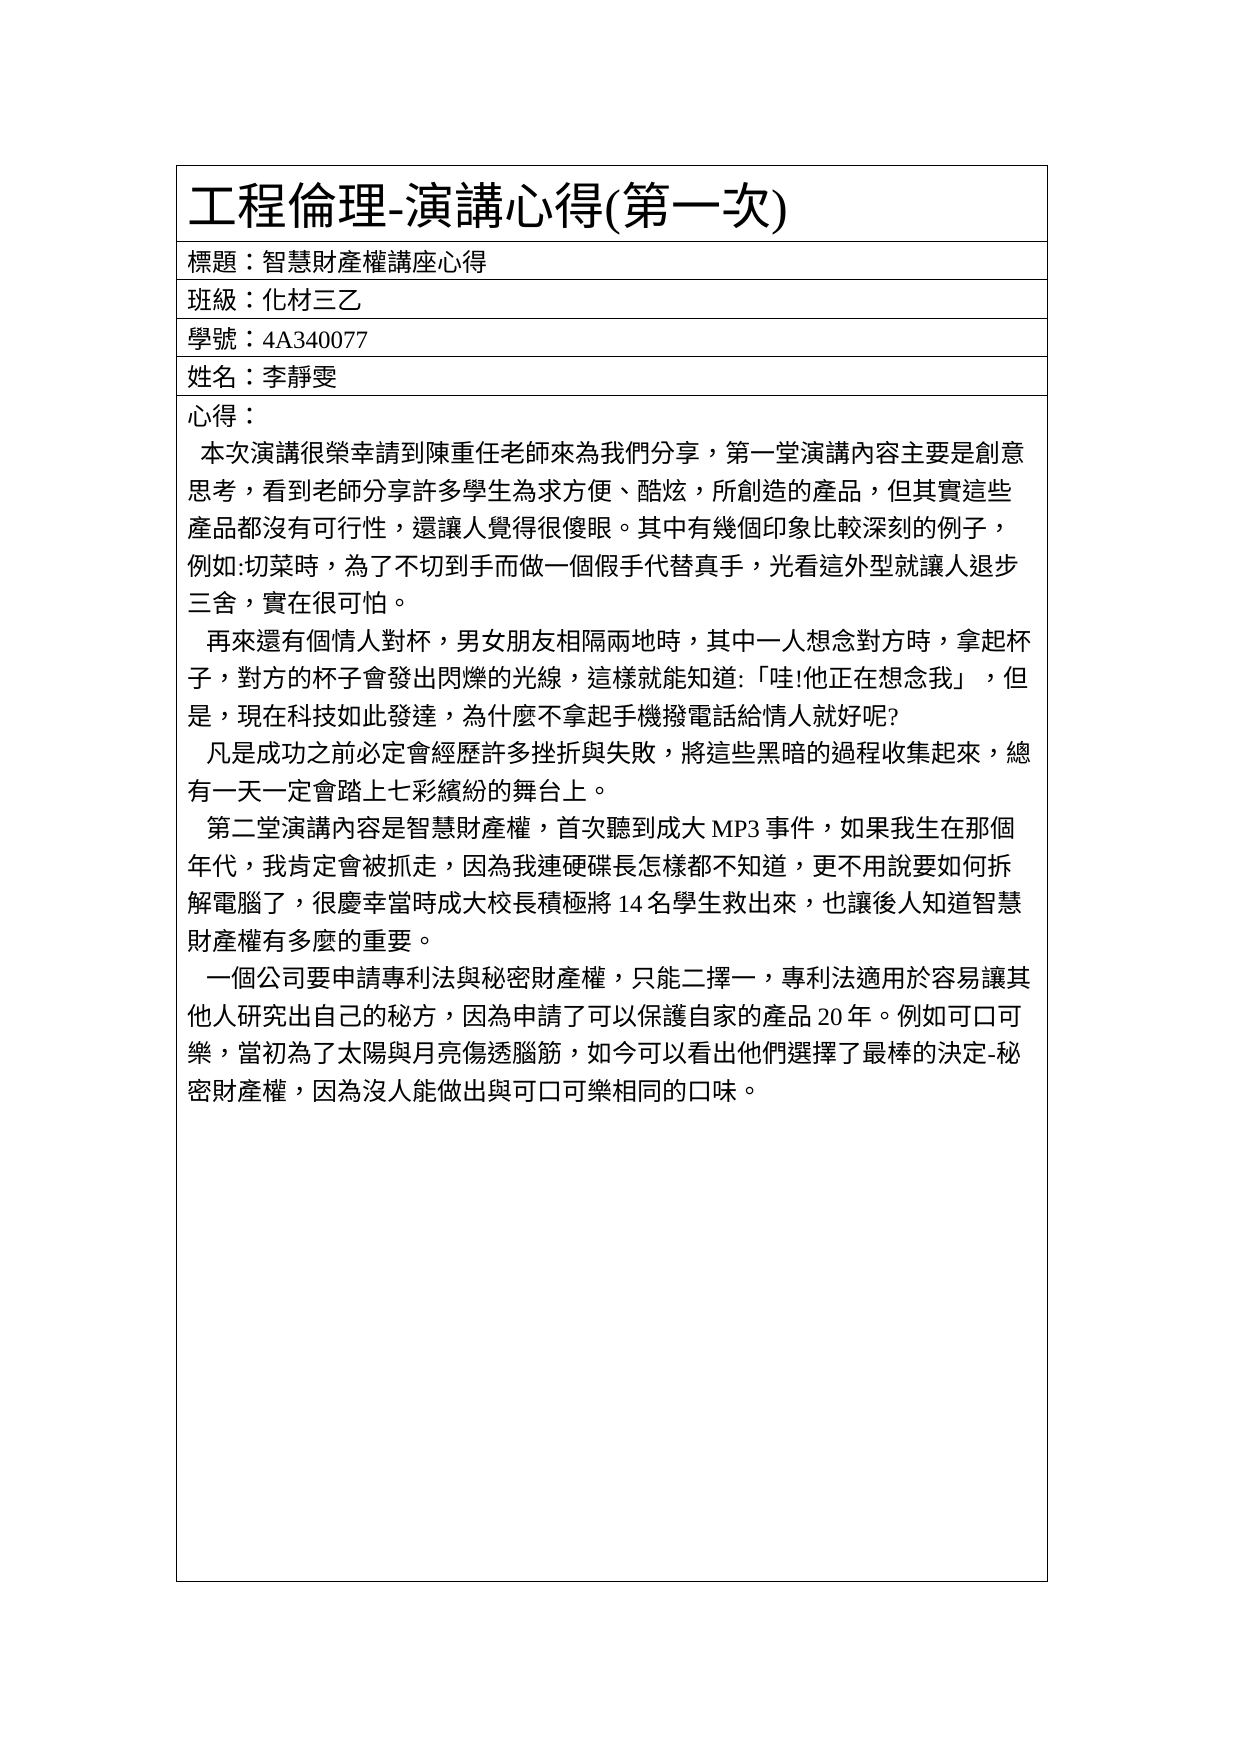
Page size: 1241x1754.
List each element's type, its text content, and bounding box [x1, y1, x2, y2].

table_header 工程倫理-演講心得(第一次) [177, 166, 1047, 241]
table_cell 心得： 本次演講很榮幸請到陳重任老師來為我們分享，第一堂演講內容主要是創意思考，看到老師分享許多學生為求方便、酷炫，所創造的產品，但其實這些產品都沒有可行性，還讓人覺得很傻眼。其中有幾個印象比較深刻的例子，例如:切菜時，為了不切到手而做一個假手代替真手，光看這外型就讓人退步三舍，實在很可怕。 再來還有個情人對杯，男女朋友相隔兩地時，其中一人想念對方時，拿起杯子，對方的杯子會發出閃爍的光線，這樣就能知道:「哇!他正在想念我」，但是，現在科技如此發達，為什麼不拿起手機撥電話給情人就好呢? 凡是成功之前必定會經歷許多挫折與失敗，將這些黑暗的過程收集起來，總有一天一定會踏上七彩繽紛的舞台上。 第二堂演講內容是智慧財產權，首次聽到成大MP3事件，如果我生在那個年代，我肯定會被抓走，因為我連硬碟長怎樣都不知道，更不用說要如何拆解電腦了，很慶幸當時成大校長積極將14名學生救出來，也讓後人知道智慧財產權有多麼的重要。 一個公司要申請專利法與秘密財產權，只能二擇一，專利法適用於容易讓其他人研究出自己的秘方，因為申請了可以保護自家的產品20年。例如可口可樂，當初為了太陽與月亮傷透腦筋，如今可以看出他們選擇了最棒的決定-秘密財產權，因為沒人能做出與可口可樂相同的口味。 [177, 396, 1047, 1581]
table_cell 標題：智慧財產權講座心得 [177, 242, 1047, 279]
table_cell 姓名：李靜雯 [177, 357, 1047, 395]
table_cell 班級：化材三乙 [177, 280, 1047, 318]
table_cell 學號：4A340077 [177, 319, 1047, 356]
